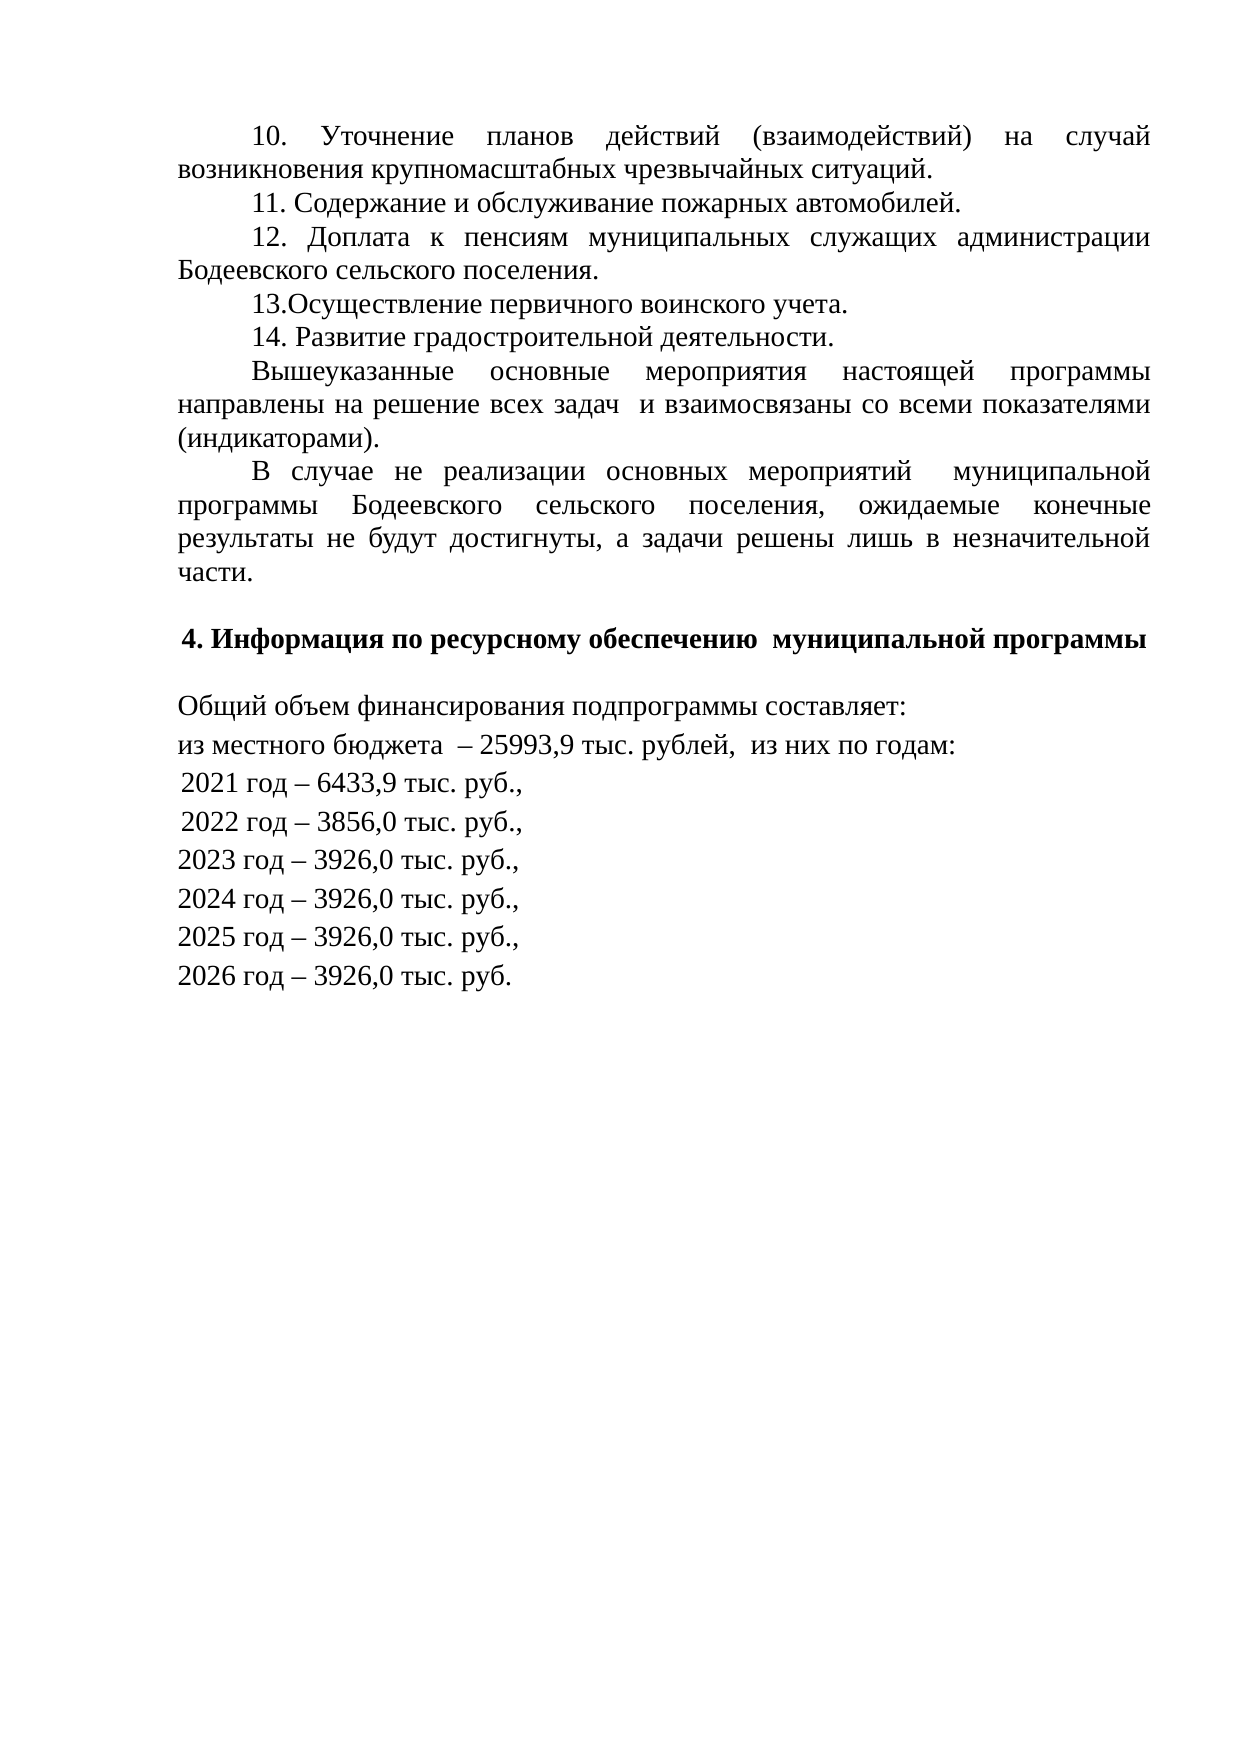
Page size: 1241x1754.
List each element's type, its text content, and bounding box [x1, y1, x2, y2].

text 10. Уточнение планов действий (взаимодействий) на случай возникновения крупномасштабных чрезвычайных ситуаций. [177, 118, 1152, 185]
text 2026 год – 3926,0 тыс. руб. [177, 958, 1152, 992]
text 12. Доплата к пенсиям муниципальных служащих администрации Бодеевского сельского поселения. [177, 219, 1152, 286]
text 2022 год – 3856,0 тыс. руб., [181, 804, 1152, 837]
text 2024 год – 3926,0 тыс. руб., [177, 881, 1152, 914]
text 2025 год – 3926,0 тыс. руб., [177, 919, 1152, 953]
text 11. Содержание и обслуживание пожарных автомобилей. [177, 185, 1152, 219]
text 2023 год – 3926,0 тыс. руб., [177, 842, 1152, 876]
text 13.Осуществление первичного воинского учета. [177, 286, 1152, 319]
text В случае не реализации основных мероприятий муниципальной программы Бодеевского сельского поселения, ожидаемые конечные результаты не будут достигнуты, а задачи решены лишь в незначительной части. [177, 453, 1152, 588]
text 4. Информация по ресурсному обеспечению муниципальной программы [177, 621, 1152, 655]
text из местного бюджета – 25993,9 тыс. рублей, из них по годам: [177, 727, 1152, 760]
text Общий объем финансирования подпрограммы составляет: [177, 688, 1152, 722]
text 2021 год – 6433,9 тыс. руб., [181, 765, 1152, 799]
text Вышеуказанные основные мероприятия настоящей программы направлены на решение всех задач и взаимосвязаны со всеми показателями (индикаторами). [177, 353, 1152, 453]
text 14. Развитие градостроительной деятельности. [177, 319, 1152, 353]
